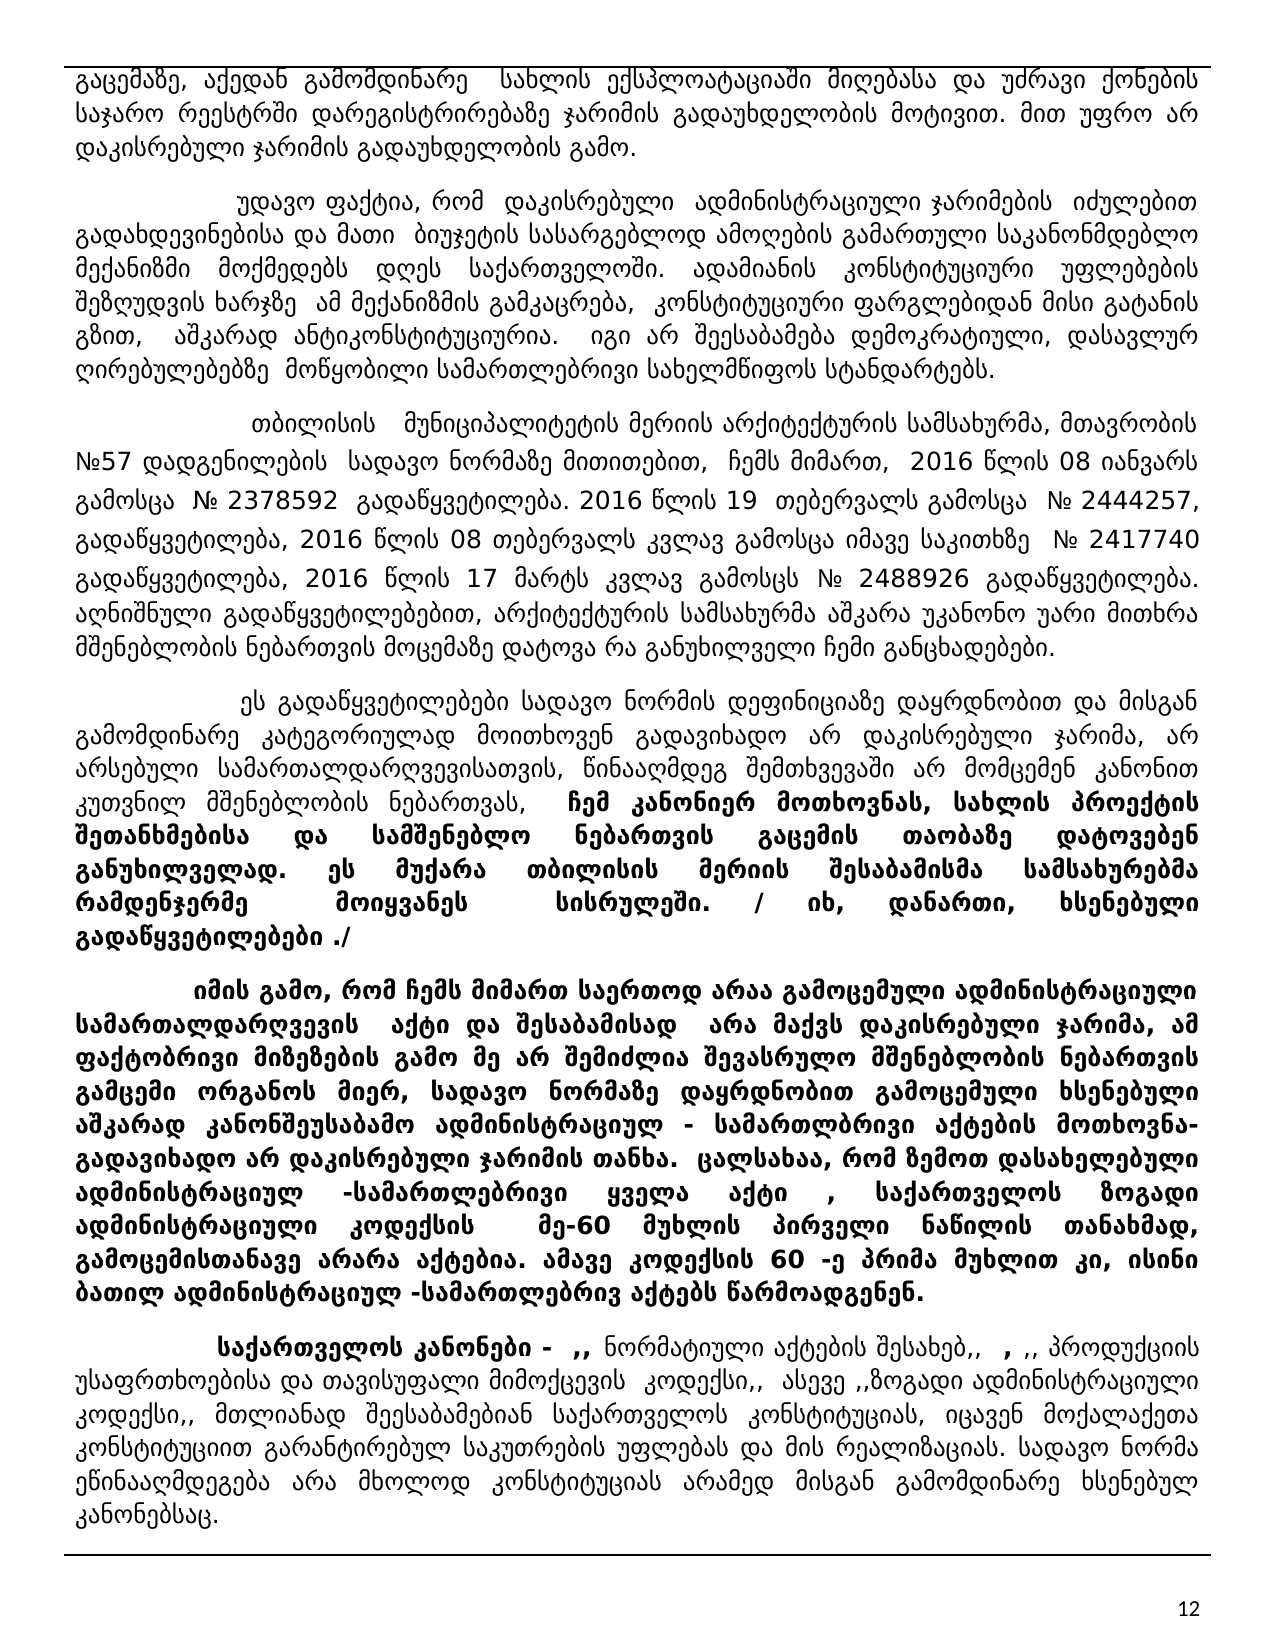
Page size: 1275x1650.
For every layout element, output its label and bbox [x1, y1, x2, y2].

table_cell [64, 68, 1211, 1554]
